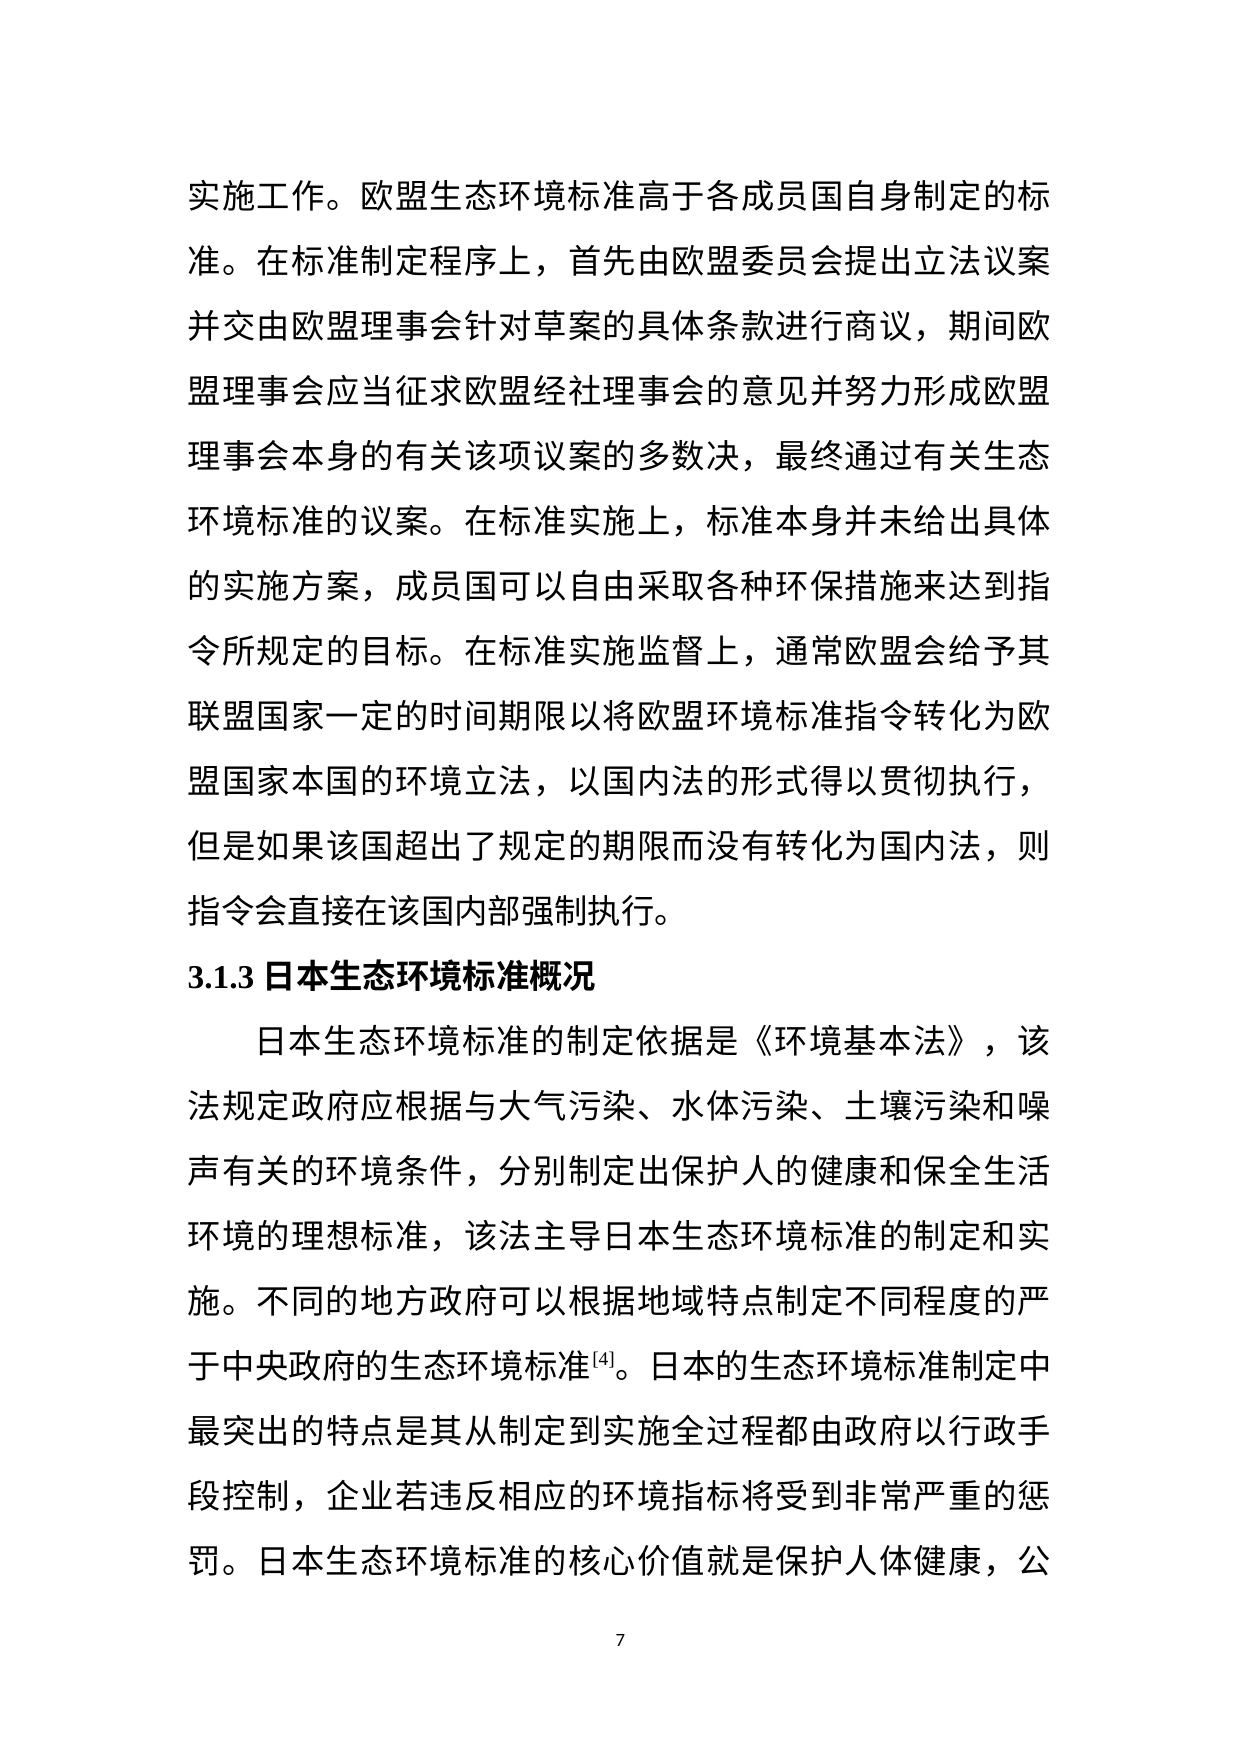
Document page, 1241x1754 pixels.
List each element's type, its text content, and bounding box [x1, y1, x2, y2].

subtitle 3.1.3 日本生态环境标准概况 [187, 942, 1053, 1007]
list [187, 162, 1053, 942]
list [187, 1007, 1053, 1592]
